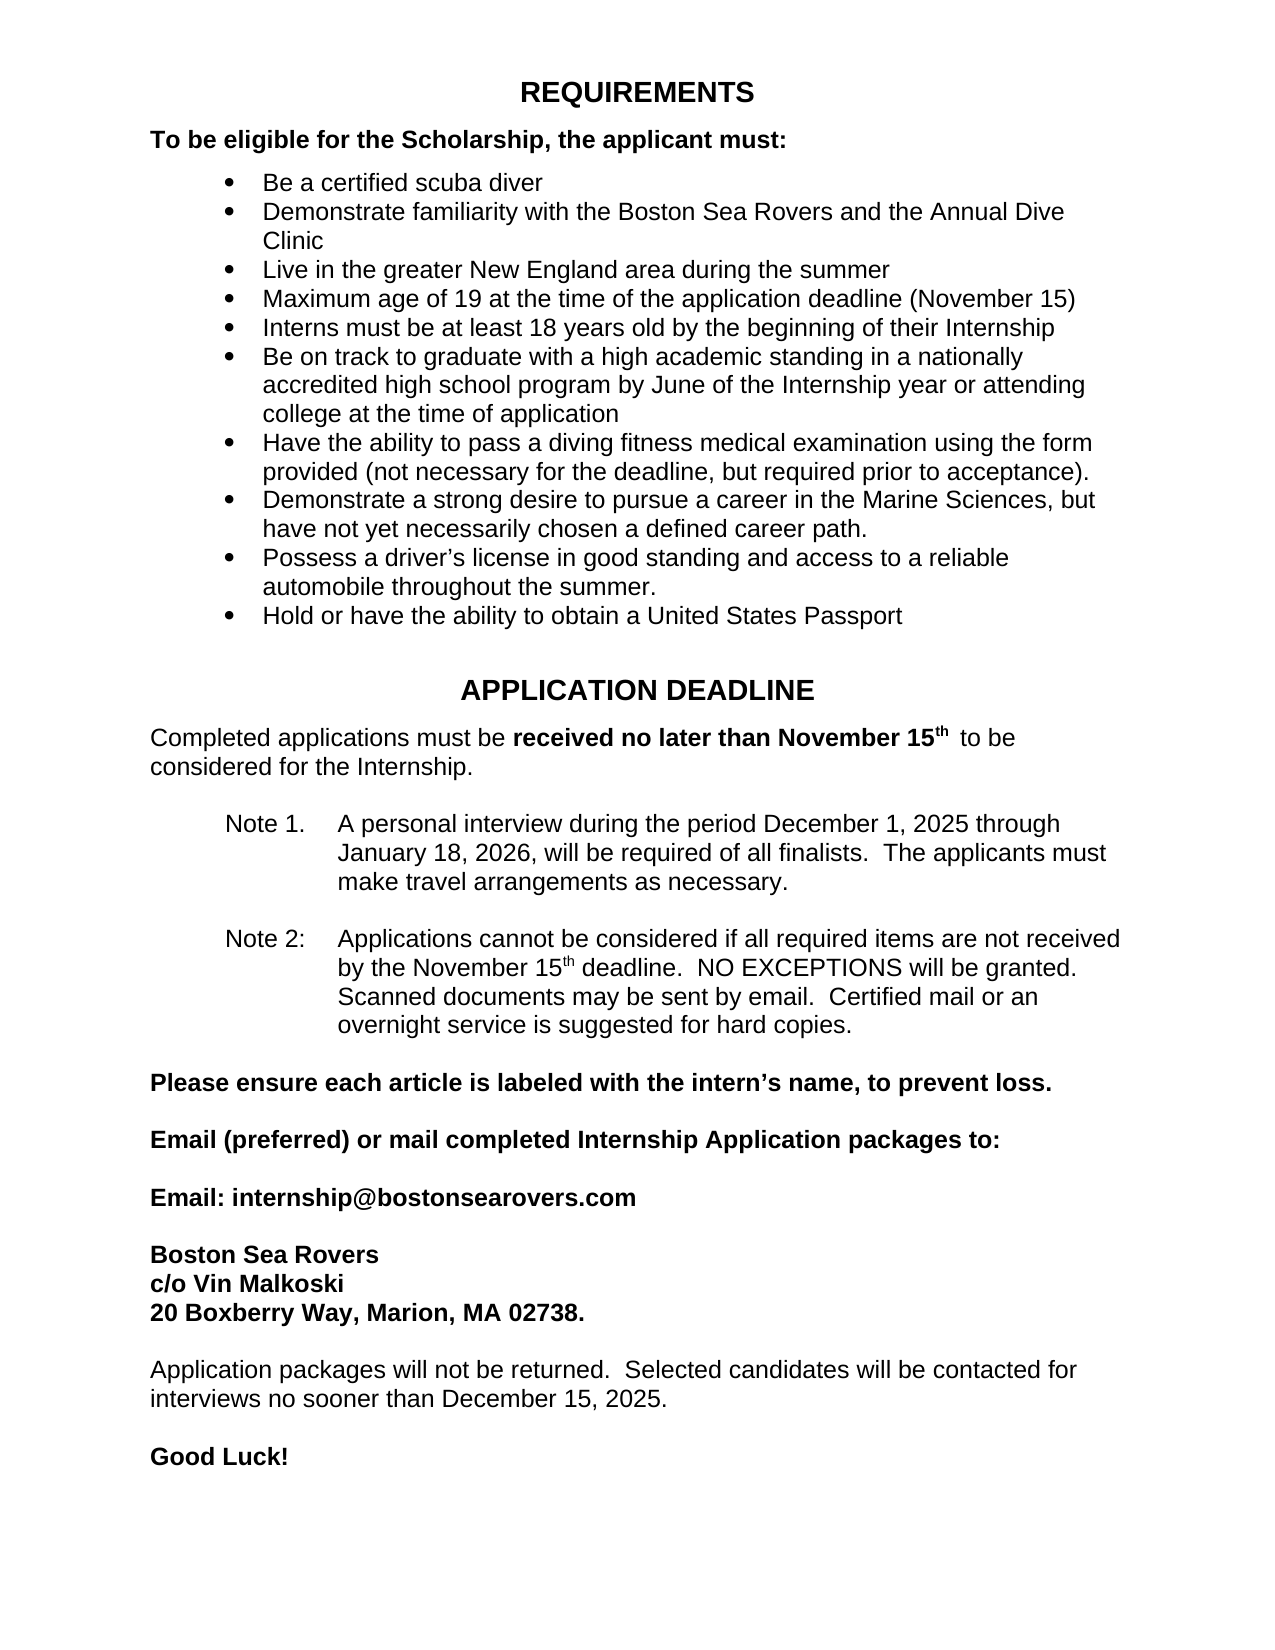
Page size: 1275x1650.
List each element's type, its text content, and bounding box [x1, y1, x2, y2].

text Completed applications must be received no later than November 15th to be considered for the Internship. [150, 723, 1125, 780]
text Email: internship@bostonsearovers.com [150, 1183, 1125, 1212]
list Demonstrate familiarity with the Boston Sea Rovers and the Annual Dive Clinic [225, 197, 1125, 255]
text 20 Boxberry Way, Marion, MA 02738. [150, 1298, 1125, 1327]
list Maximum age of 19 at the time of the application deadline (November 15) [225, 284, 1125, 313]
text Note 1. A personal interview during the period December 1, 2025 through January 18, 2026, will be required of all finalists. The applicants must make travel arrangements as necessary. [225, 809, 1125, 895]
list Possess a driver’s license in good standing and access to a reliable automobile throughout the summer. [225, 543, 1125, 601]
list Demonstrate a strong desire to pursue a career in the Marine Sciences, but have not yet necessarily chosen a defined career path. [225, 485, 1125, 543]
list Interns must be at least 18 years old by the beginning of their Internship [225, 313, 1125, 341]
list Hold or have the ability to obtain a United States Passport [225, 601, 1125, 629]
text Email (preferred) or mail completed Internship Application packages to: [150, 1125, 1125, 1154]
text Boston Sea Rovers [150, 1240, 1125, 1269]
list Have the ability to pass a diving fitness medical examination using the form provided (not necessary for the deadline, but required prior to acceptance). [225, 428, 1125, 485]
text Application packages will not be returned. Selected candidates will be contacted for interviews no sooner than December 15, 2025. [150, 1355, 1125, 1413]
list Be on track to graduate with a high academic standing in a nationally accredited high school program by June of the Internship year or attending college at the time of application [225, 341, 1125, 428]
subtitle APPLICATION DEADLINE [150, 673, 1125, 706]
list Be a certified scuba diver [225, 168, 1125, 197]
list Live in the greater New England area during the summer [225, 255, 1125, 284]
text Good Luck! [150, 1442, 1125, 1470]
text Note 2: Applications cannot be considered if all required items are not received by the November 15th deadline. NO EXCEPTIONS will be granted. Scanned documents may be sent by email. Certified mail or an overnight service is suggested for hard copies. [225, 924, 1125, 1039]
text c/o Vin Malkoski [150, 1269, 1125, 1298]
text Please ensure each article is labeled with the intern’s name, to prevent loss. [150, 1068, 1125, 1097]
subtitle REQUIREMENTS [150, 75, 1125, 108]
text To be eligible for the Scholarship, the applicant must: [150, 125, 1125, 154]
